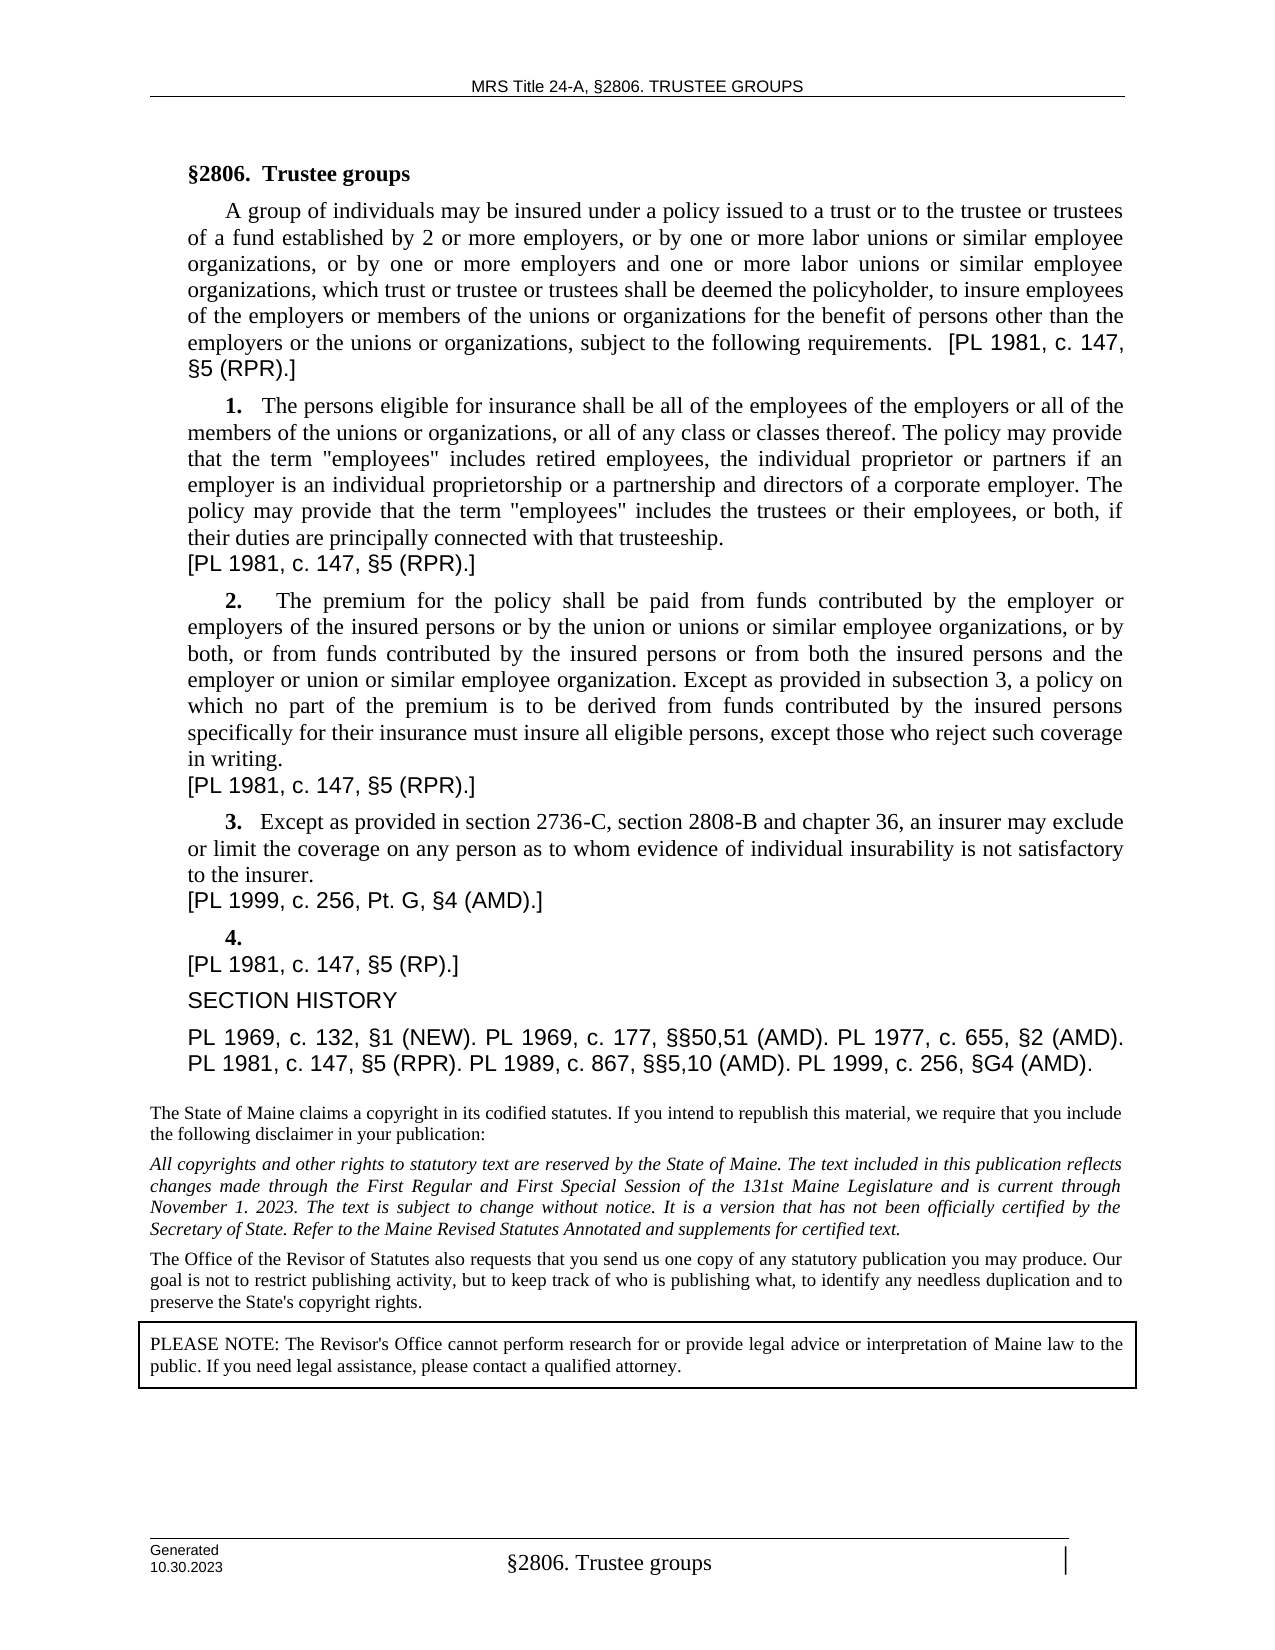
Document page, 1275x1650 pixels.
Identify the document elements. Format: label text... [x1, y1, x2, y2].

text [PL 1999, c. 256, Pt. G, §4 (AMD).] [187, 887, 1125, 914]
text [PL 1981, c. 147, §5 (RP).] [187, 951, 1125, 977]
text §2806. Trustee groups [187, 160, 1125, 187]
text 1. The persons eligible for insurance shall be all of the employees of the employers or all of the members of the unions or organizations, or all of any class or classes thereof. The policy may provide that the term "employees" includes retired employees, the individual proprietor or partners if an employer is an individual proprietorship or a partnership and directors of a corporate employer. The policy may provide that the term "employees" includes the trustees or their employees, or both, if their duties are principally connected with that trusteeship. [187, 392, 1125, 550]
text A group of individuals may be insured under a policy issued to a trust or to the trustee or trustees of a fund established by 2 or more employers, or by one or more labor unions or similar employee organizations, or by one or more employers and one or more labor unions or similar employee organizations, which trust or trustee or trustees shall be deemed the policyholder, to insure employees of the employers or members of the unions or organizations for the benefit of persons other than the employers or the unions or organizations, subject to the following requirements. [PL 1981, c. 147, §5 (RPR).] [187, 197, 1125, 382]
text All copyrights and other rights to statutory text are reserved by the State of Maine. The text included in this publication reflects changes made through the First Regular and First Special Session of the 131st Maine Legislature and is current through November 1. 2023 . The text is subject to change without notice. It is a version that has not been officially certified by the Secretary of State. Refer to the Maine Revised Statutes Annotated and supplements for certified text. [150, 1153, 1125, 1239]
text [PL 1981, c. 147, §5 (RPR).] [187, 772, 1125, 798]
text PL 1969, c. 132, §1 (NEW). PL 1969, c. 177, §§50,51 (AMD). PL 1977, c. 655, §2 (AMD). PL 1981, c. 147, §5 (RPR). PL 1989, c. 867, §§5,10 (AMD). PL 1999, c. 256, §G4 (AMD). [187, 1024, 1125, 1077]
text SECTION HISTORY [187, 987, 1125, 1014]
text 4. [187, 924, 1125, 951]
text 2. The premium for the policy shall be paid from funds contributed by the employer or employers of the insured persons or by the union or unions or similar employee organizations, or by both, or from funds contributed by the insured persons or from both the insured persons and the employer or union or similar employee organization. Except as provided in subsection 3, a policy on which no part of the premium is to be derived from funds contributed by the insured persons specifically for their insurance must insure all eligible persons, except those who reject such coverage in writing. [187, 587, 1125, 772]
text The State of Maine claims a copyright in its codified statutes. If you intend to republish this material, we require that you include the following disclaimer in your publication: [150, 1102, 1125, 1145]
text [PL 1981, c. 147, §5 (RPR).] [187, 550, 1125, 577]
text PLEASE NOTE: The Revisor's Office cannot perform research for or provide legal advice or interpretation of Maine law to the public. If you need legal assistance, please contact a qualified attorney. [140, 1323, 1135, 1387]
text 3. Except as provided in section 2736‑C, section 2808‑B and chapter 36, an insurer may exclude or limit the coverage on any person as to whom evidence of individual insurability is not satisfactory to the insurer. [187, 808, 1125, 887]
text The Office of the Revisor of Statutes also requests that you send us one copy of any statutory publication you may produce. Our goal is not to restrict publishing activity, but to keep track of who is publishing what, to identify any needless duplication and to preserve the State's copyright rights. [150, 1248, 1125, 1312]
